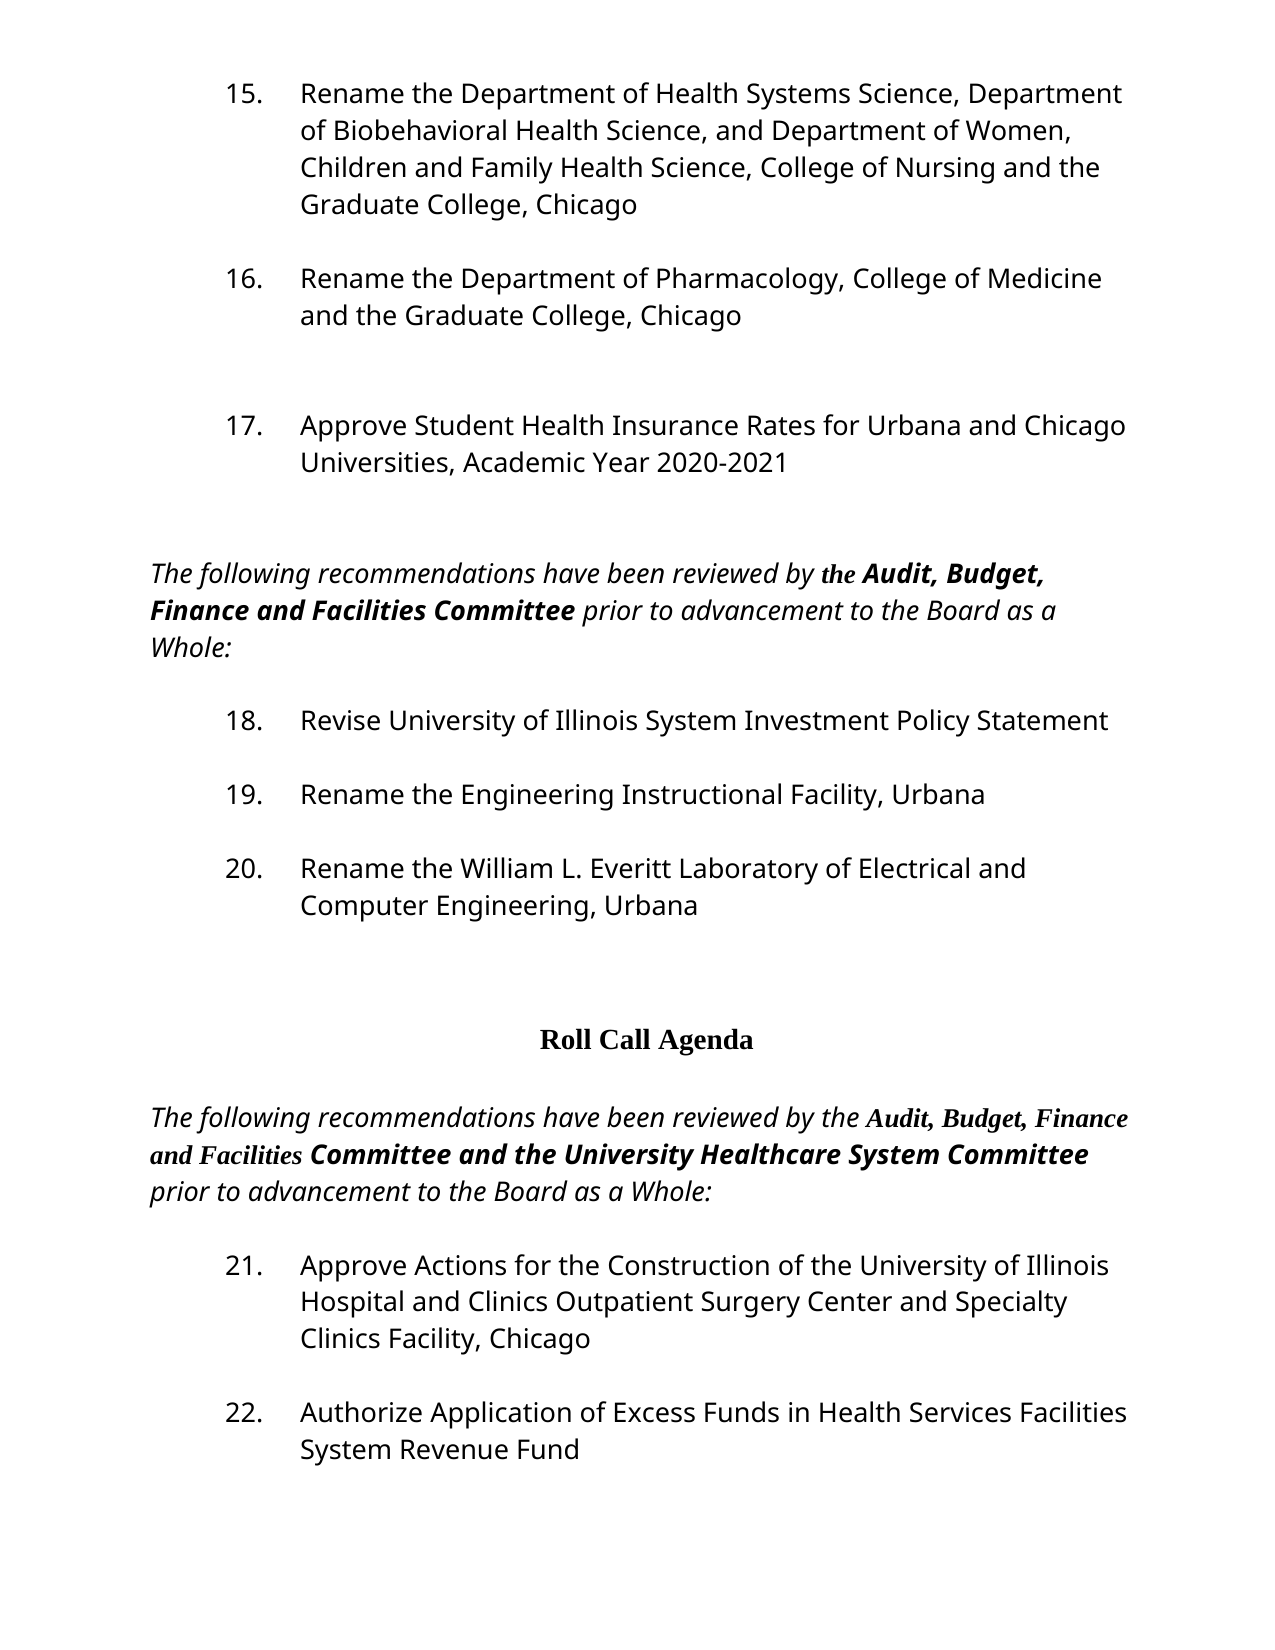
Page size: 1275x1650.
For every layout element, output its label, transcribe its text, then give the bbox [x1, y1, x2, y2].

text The following recommendations have been reviewed by the Audit, Budget, Finance and Facilities Committee and the University Healthcare System Committee prior to advancement to the Board as a Whole: [150, 1098, 1143, 1209]
text The following recommendations have been reviewed by the Audit, Budget, Finance and Facilities Committee prior to advancement to the Board as a Whole: [150, 554, 1143, 665]
list Authorize Application of Excess Funds in Health Services Facilities System Revenue Fund [225, 1393, 1143, 1467]
subtitle Roll Call Agenda [150, 1022, 1143, 1055]
list Approve Student Health Insurance Rates for Urbana and Chicago Universities, Academic Year 2020-2021 [225, 407, 1143, 481]
list Rename the Department of Health Systems Science, Department of Biobehavioral Health Science, and Department of Women, Children and Family Health Science, College of Nursing and the Graduate College, Chicago [225, 75, 1143, 222]
list Rename the William L. Everitt Laboratory of Electrical and Computer Engineering, Urbana [225, 849, 1143, 923]
list Revise University of Illinois System Investment Policy Statement [225, 702, 1143, 739]
list Rename the Engineering Instructional Facility, Urbana [225, 776, 1143, 812]
list Rename the Department of Pharmacology, College of Medicine and the Graduate College, Chicago [225, 259, 1143, 333]
list Approve Actions for the Construction of the University of Illinois Hospital and Clinics Outpatient Surgery Center and Specialty Clinics Facility, Chicago [225, 1246, 1143, 1357]
